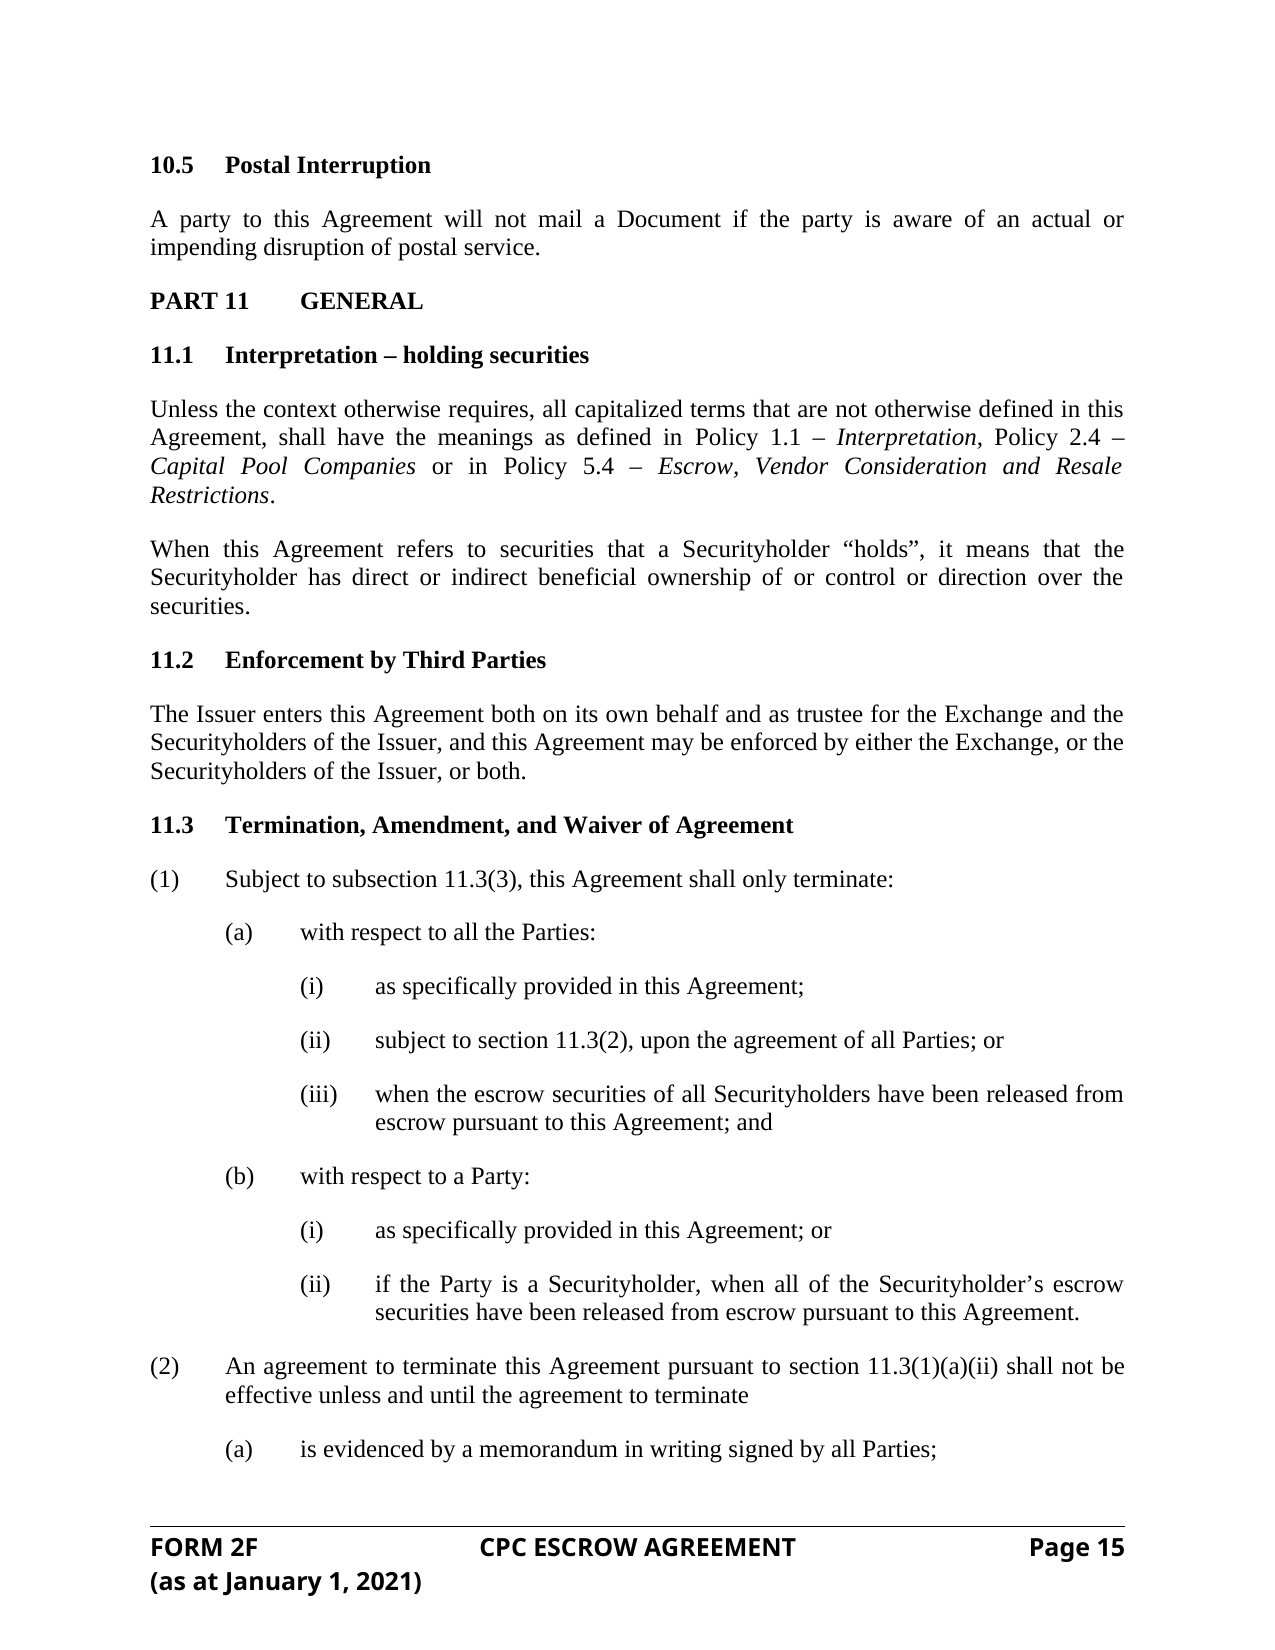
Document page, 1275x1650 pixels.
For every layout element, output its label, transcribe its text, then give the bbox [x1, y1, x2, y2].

text Termination, Amendment, and Waiver of Agreement [150, 810, 1125, 839]
text Interpretation – holding securities [150, 340, 1125, 369]
text A party to this Agreement will not mail a Document if the party is aware of an actual or impending disruption of postal service. [150, 204, 1125, 261]
text Subject to subsection 11.3(3), this Agreement shall only terminate: [150, 864, 1125, 892]
text as specifically provided in this Agreement; [300, 971, 1125, 1000]
text GENERAL [150, 286, 1125, 315]
text Postal Interruption [150, 150, 1125, 179]
text when the escrow securities of all Securityholders have been released from escrow pursuant to this Agreement; and [300, 1079, 1125, 1136]
text if the Party is a Securityholder, when all of the Securityholder’s escrow securities have been released from escrow pursuant to this Agreement. [300, 1269, 1125, 1326]
text Enforcement by Third Parties [150, 645, 1125, 674]
text subject to section 11.3(2), upon the agreement of all Parties; or [300, 1025, 1125, 1054]
text is evidenced by a memorandum in writing signed by all Parties; [225, 1434, 1125, 1462]
text When this Agreement refers to securities that a Securityholder “holds”, it means that the Securityholder has direct or indirect beneficial ownership of or control or direction over the securities. [150, 534, 1125, 620]
text Unless the context otherwise requires, all capitalized terms that are not otherwise defined in this Agreement, shall have the meanings as defined in Policy 1.1 – Interpretation, Policy 2.4 – Capital Pool Companies or in Policy 5.4 – Escrow, Vendor Consideration and Resale Restrictions. [150, 394, 1125, 509]
text An agreement to terminate this Agreement pursuant to section 11.3(1)(a)(ii) shall not be effective unless and until the agreement to terminate [150, 1351, 1125, 1409]
text with respect to a Party: [225, 1161, 1125, 1190]
text The Issuer enters this Agreement both on its own behalf and as trustee for the Exchange and the Securityholders of the Issuer, and this Agreement may be enforced by either the Exchange, or the Securityholders of the Issuer, or both. [150, 699, 1125, 785]
text with respect to all the Parties: [225, 917, 1125, 946]
text as specifically provided in this Agreement; or [300, 1215, 1125, 1244]
